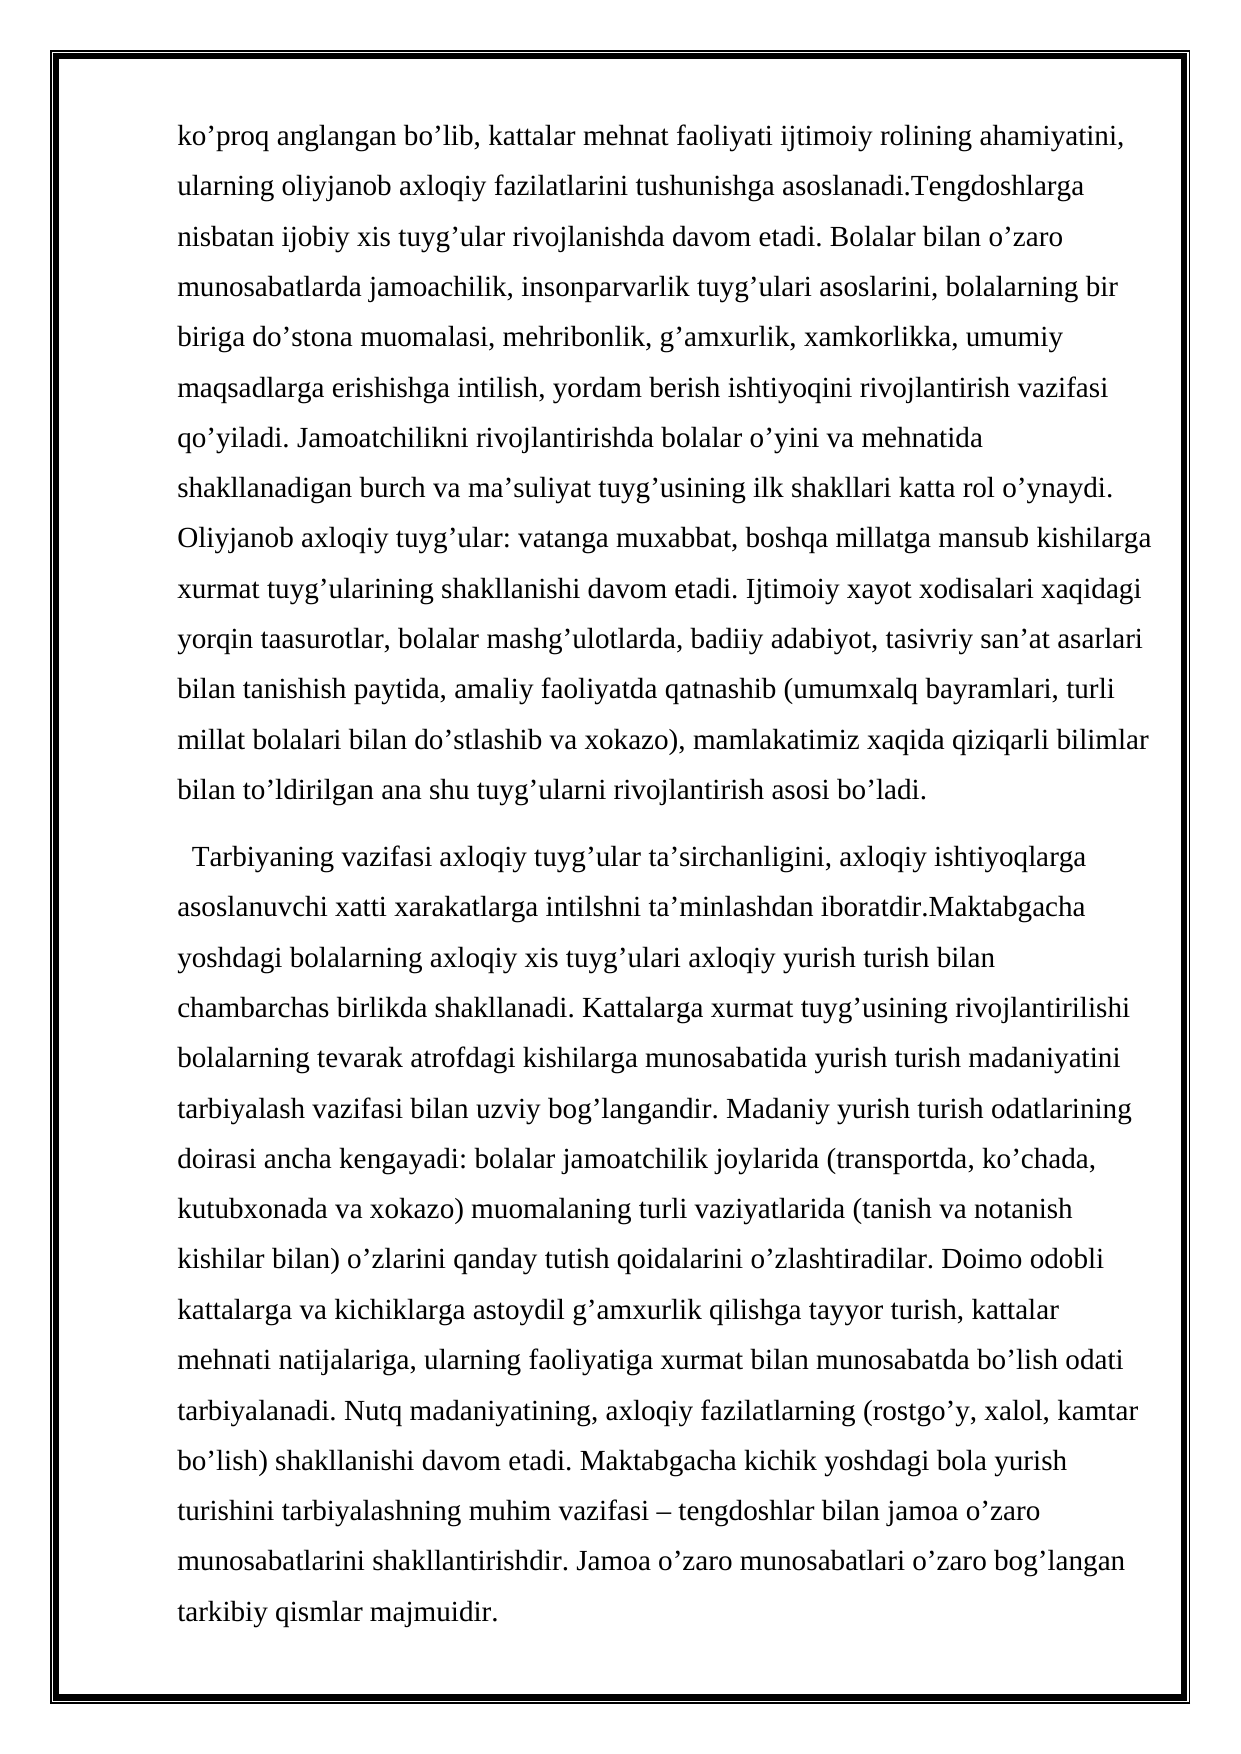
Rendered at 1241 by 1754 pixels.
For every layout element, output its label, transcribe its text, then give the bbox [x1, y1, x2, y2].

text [177, 118, 1152, 806]
text Tarbiyaning vazifasi axloqiy tuyg’ular ta’sirchanligini, axloqiy ishtiyoqlarga asoslanuvchi xatti xarakatlarga intilshni ta’minlashdan iboratdir.Maktabgacha yoshdagi bolalarning axloqiy xis tuyg’ulari axloqiy yurish turish bilan chambarchas birlikda shakllanadi. Kattalarga xurmat tuyg’usining rivojlantirilishi bolalarning tevarak atrofdagi kishilarga munosabatida yurish turish madaniyatini tarbiyalash vazifasi bilan uzviy bog’langandir. Madaniy yurish turish odatlarining doirasi ancha kengayadi: bolalar jamoatchilik joylarida (transportda, ko’chada, kutubxonada va xokazo) muomalaning turli vaziyatlarida (tanish va notanish kishilar bilan) o’zlarini qanday tutish qoidalarini o’zlashtiradilar. Doimo odobli kattalarga va kichiklarga astoydil g’amxurlik qilishga tayyor turish, kattalar mehnati natijalariga, ularning faoliyatiga xurmat bilan munosabatda bo’lish odati tarbiyalanadi. Nutq madaniyatining, axloqiy fazilatlarning (rostgo’y, xalol, kamtar bo’lish) shakllanishi davom etadi. Maktabgacha kichik yoshdagi bola yurish turishini tarbiyalashning muhim vazifasi – tengdoshlar bilan jamoa o’zaro munosabatlarini shakllantirishdir. Jamoa o’zaro munosabatlari o’zaro bog’langan tarkibiy qismlar majmuidir. [177, 839, 1152, 1627]
